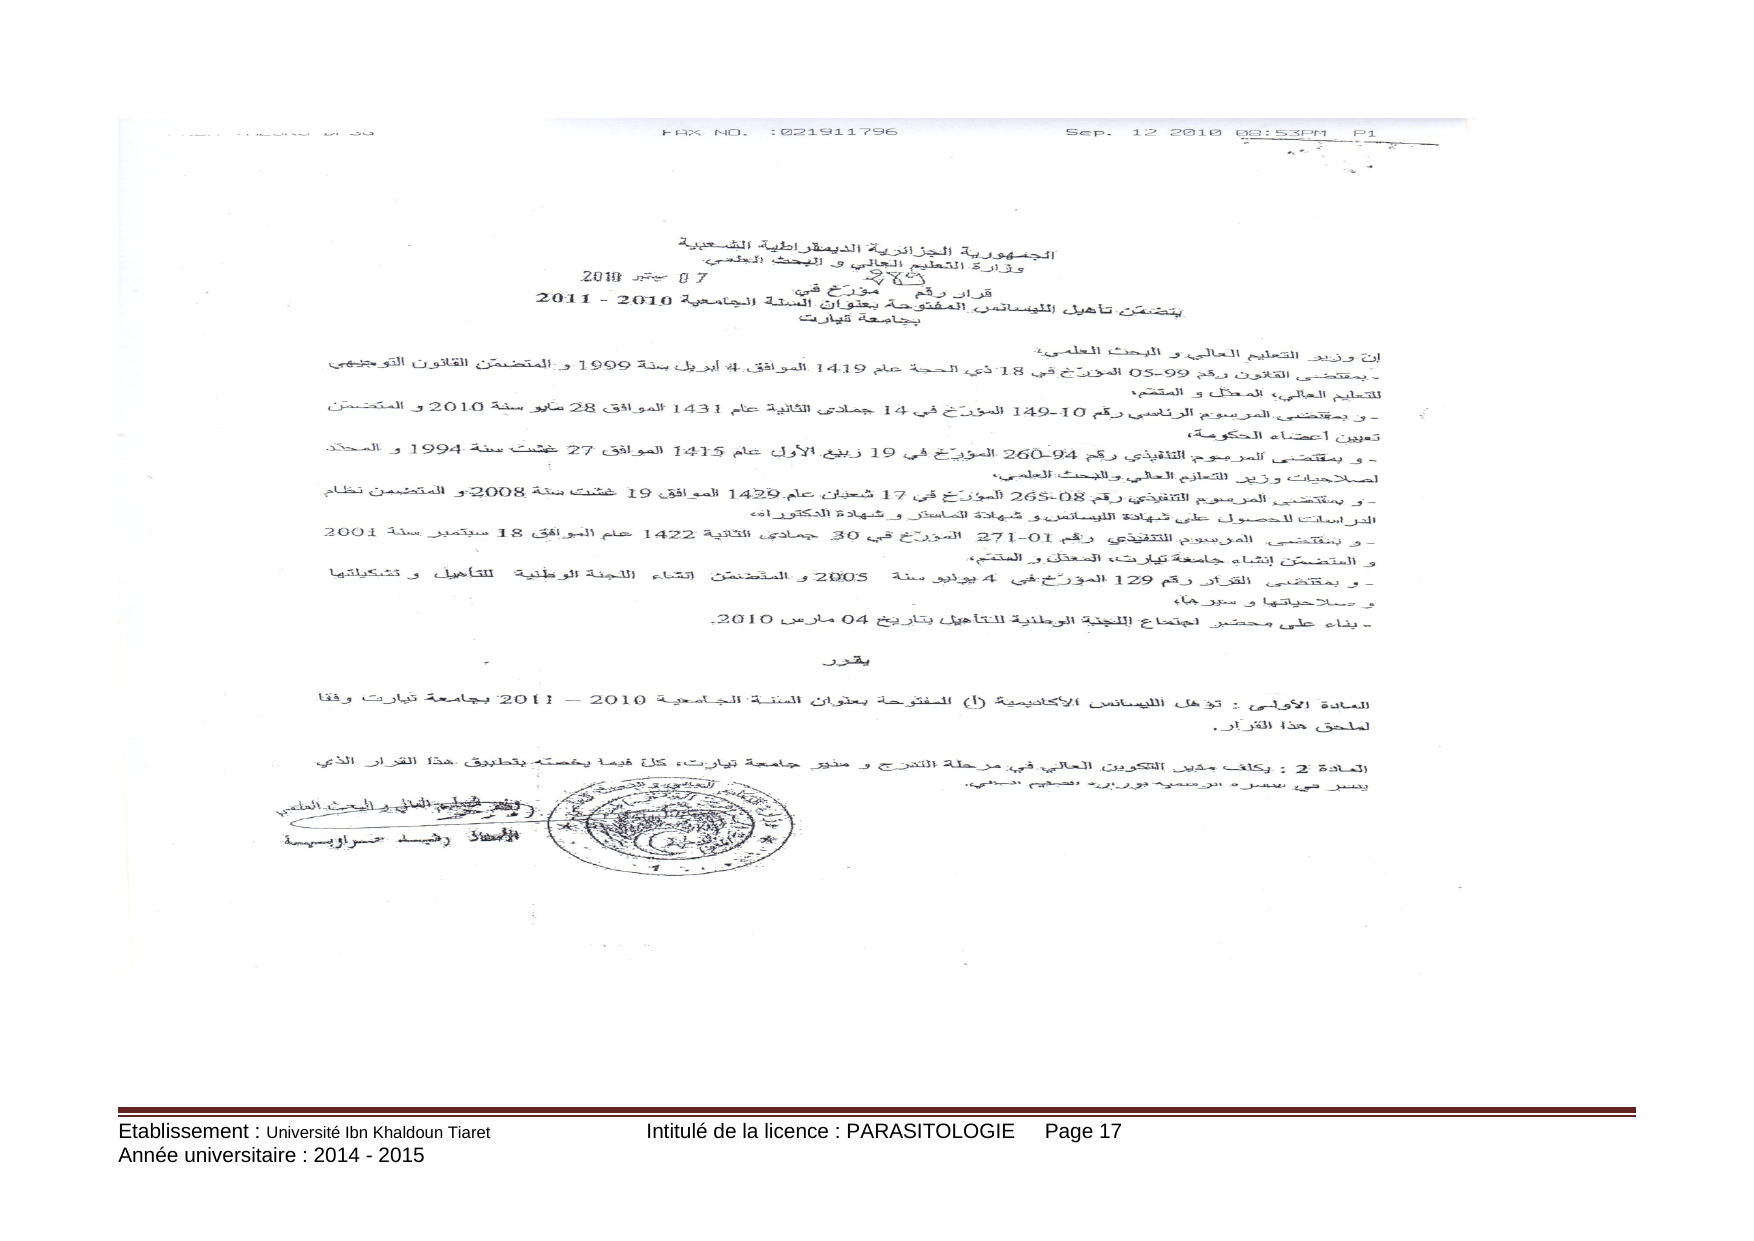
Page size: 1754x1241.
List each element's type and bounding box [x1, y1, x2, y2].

picture [118, 118, 1478, 975]
